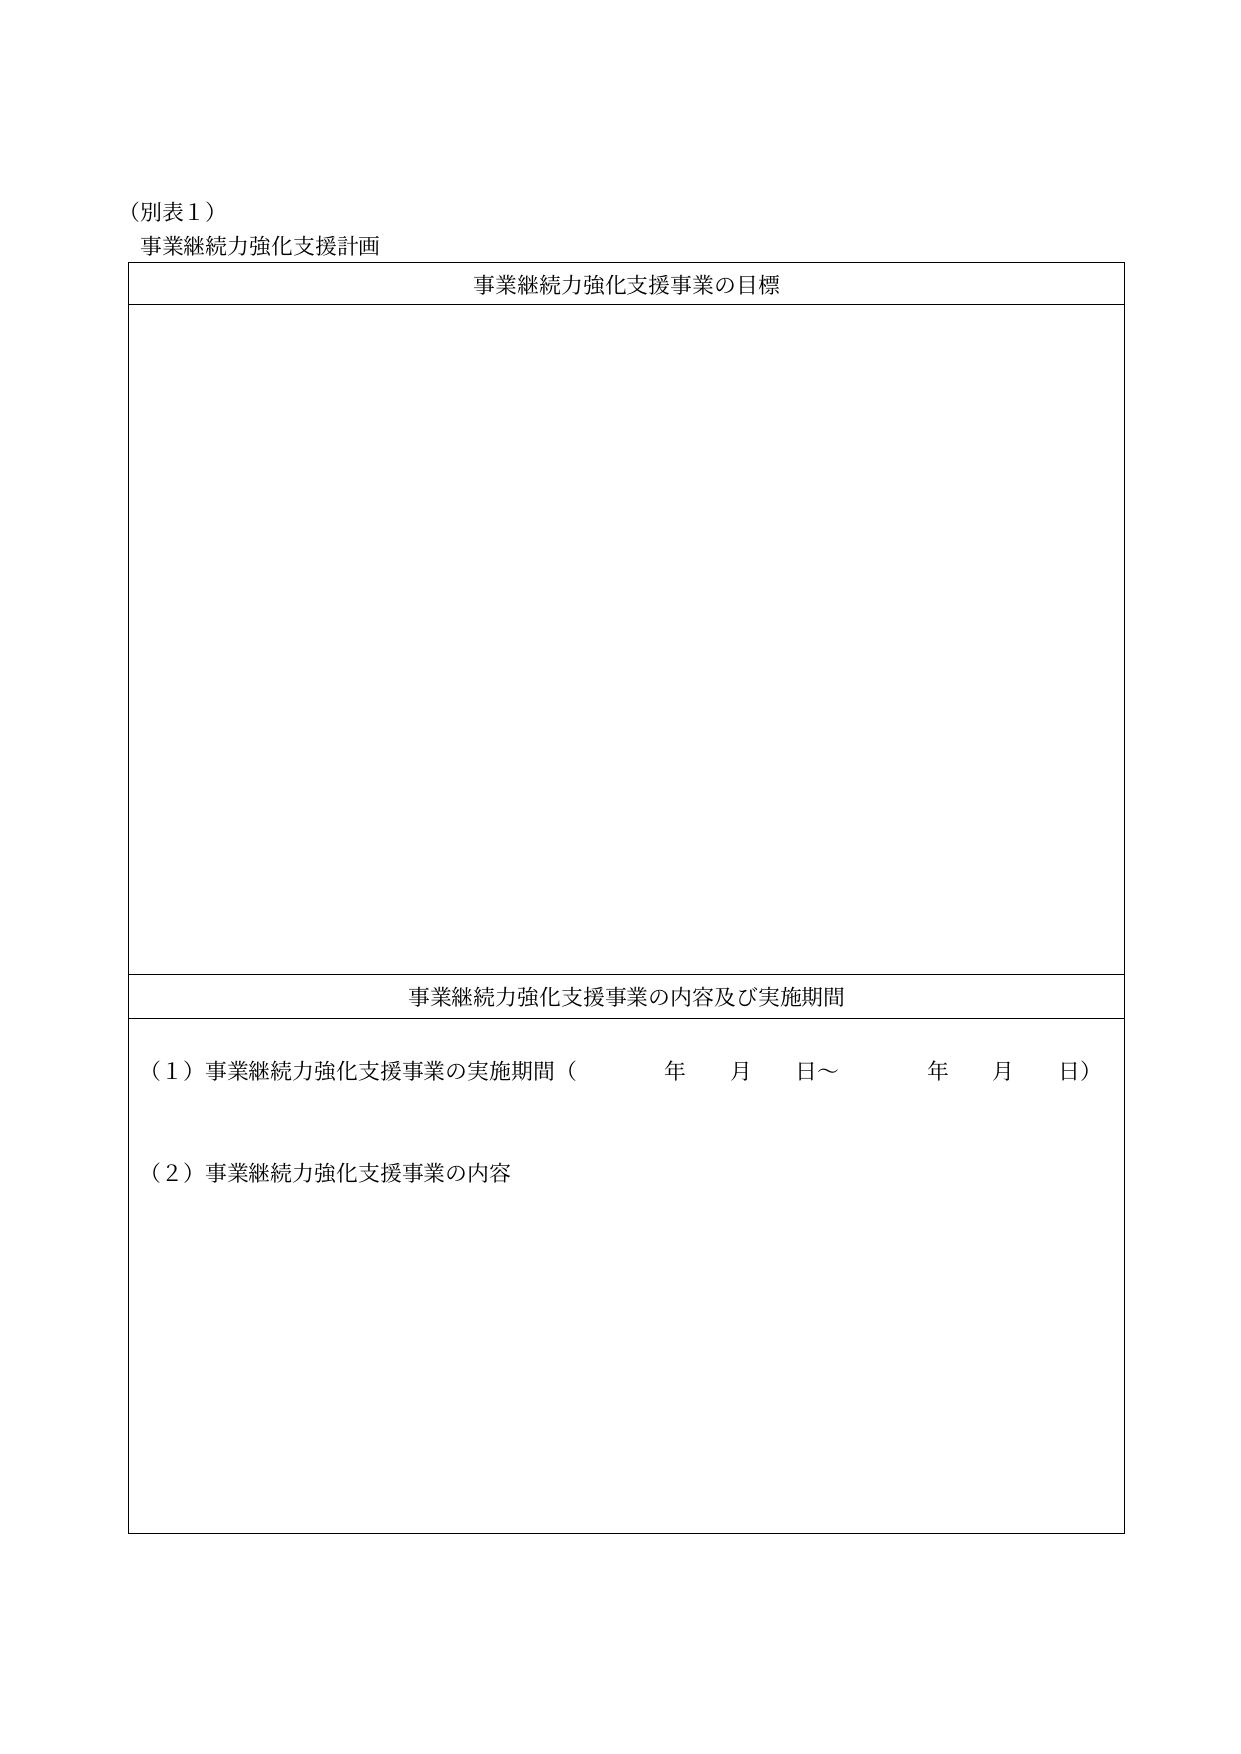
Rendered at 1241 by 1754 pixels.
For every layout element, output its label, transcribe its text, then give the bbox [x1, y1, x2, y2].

table_cell [129, 305, 1124, 974]
text （別表１） [118, 194, 1122, 228]
table_header 事業継続力強化支援事業の目標 [129, 263, 1124, 304]
text 事業継続力強化支援計画 [118, 228, 1122, 262]
table_cell （１）事業継続力強化支援事業の実施期間（ 年 月 日～ 年 月 日） （２）事業継続力強化支援事業の内容 [129, 1019, 1124, 1533]
table_cell 事業継続力強化支援事業の内容及び実施期間 [129, 975, 1124, 1018]
